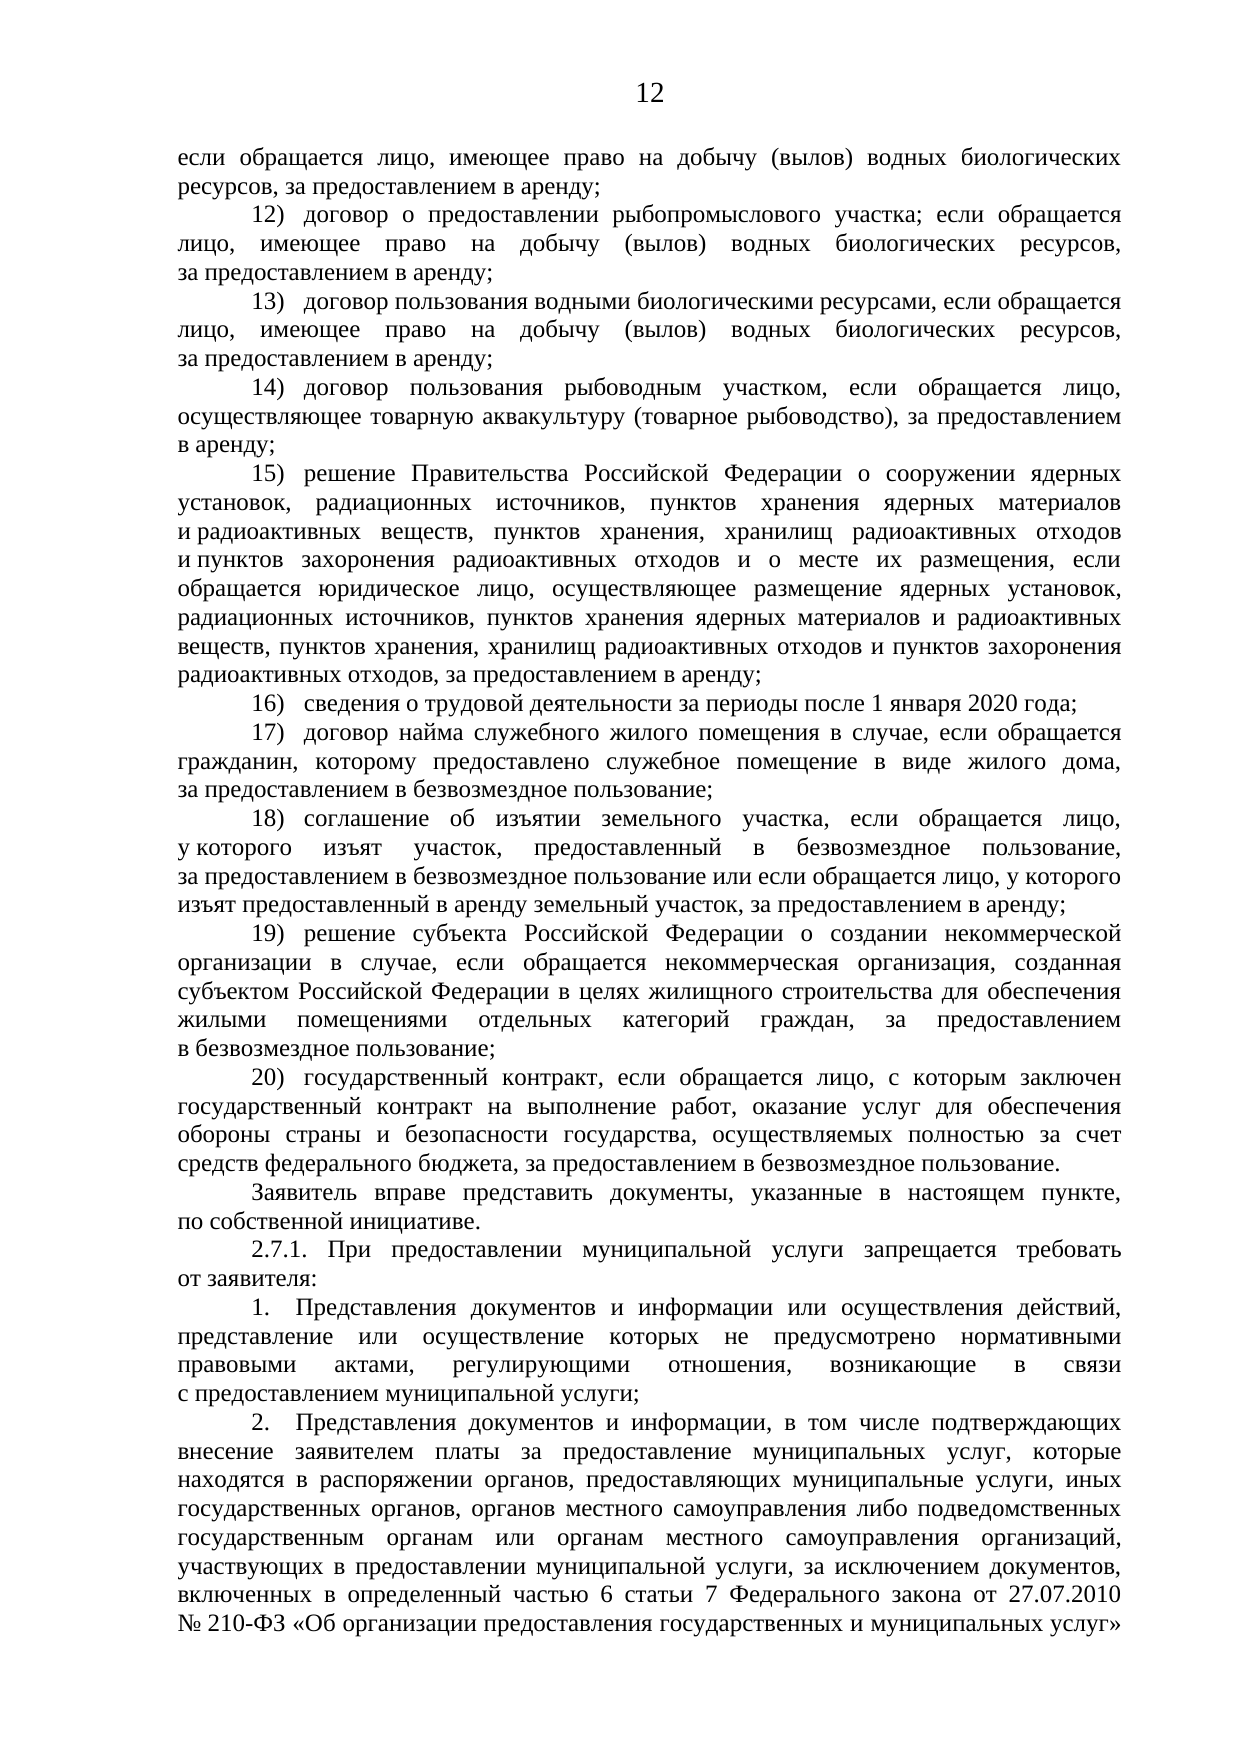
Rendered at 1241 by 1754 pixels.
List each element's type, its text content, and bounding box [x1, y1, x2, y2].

list При предоставлении муниципальной услуги запрещается требовать от заявителя: [177, 1234, 1122, 1292]
text Заявитель вправе представить документы, указанные в настоящем пункте, по собственной инициативе. [177, 1177, 1122, 1234]
list договор найма служебного жилого помещения в случае, если обращается гражданин, которому предоставлено служебное помещение в виде жилого дома, за предоставлением в безвозмездное пользование; [177, 717, 1122, 803]
list сведения о трудовой деятельности за периоды после 1 января 2020 года; [177, 688, 1122, 717]
list соглашение об изъятии земельного участка, если обращается лицо, у которого изъят участок, предоставленный в безвозмездное пользование, за предоставлением в безвозмездное пользование или если обращается лицо, у которого изъят предоставленный в аренду земельный участок, за предоставлением в аренду; [177, 803, 1122, 918]
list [177, 1407, 1122, 1637]
list решение субъекта Российской Федерации о создании некоммерческой организации в случае, если обращается некоммерческая организация, созданная субъектом Российской Федерации в целях жилищного строительства для обеспечения жилыми помещениями отдельных категорий граждан, за предоставлением в безвозмездное пользование; [177, 918, 1122, 1062]
list договор пользования рыбоводным участком, если обращается лицо, осуществляющее товарную аквакультуру (товарное рыбоводство), за предоставлением в аренду; [177, 372, 1122, 458]
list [177, 142, 1122, 199]
list договор о предоставлении рыбопромыслового участка; если обращается лицо, имеющее право на добычу (вылов) водных биологических ресурсов, за предоставлением в аренду; [177, 199, 1122, 286]
list Представления документов и информации или осуществления действий, представление или осуществление которых не предусмотрено нормативными правовыми актами, регулирующими отношения, возникающие в связи с предоставлением муниципальной услуги; [177, 1292, 1122, 1407]
list решение Правительства Российской Федерации о сооружении ядерных установок, радиационных источников, пунктов хранения ядерных материалов и радиоактивных веществ, пунктов хранения, хранилищ радиоактивных отходов и пунктов захоронения радиоактивных отходов и о месте их размещения, если обращается юридическое лицо, осуществляющее размещение ядерных установок, радиационных источников, пунктов хранения ядерных материалов и радиоактивных веществ, пунктов хранения, хранилищ радиоактивных отходов и пунктов захоронения радиоактивных отходов, за предоставлением в аренду; [177, 458, 1122, 688]
list договор пользования водными биологическими ресурсами, если обращается лицо, имеющее право на добычу (вылов) водных биологических ресурсов, за предоставлением в аренду; [177, 286, 1122, 372]
list государственный контракт, если обращается лицо, с которым заключен государственный контракт на выполнение работ, оказание услуг для обеспечения обороны страны и безопасности государства, осуществляемых полностью за счет средств федерального бюджета, за предоставлением в безвозмездное пользование. [177, 1062, 1122, 1177]
